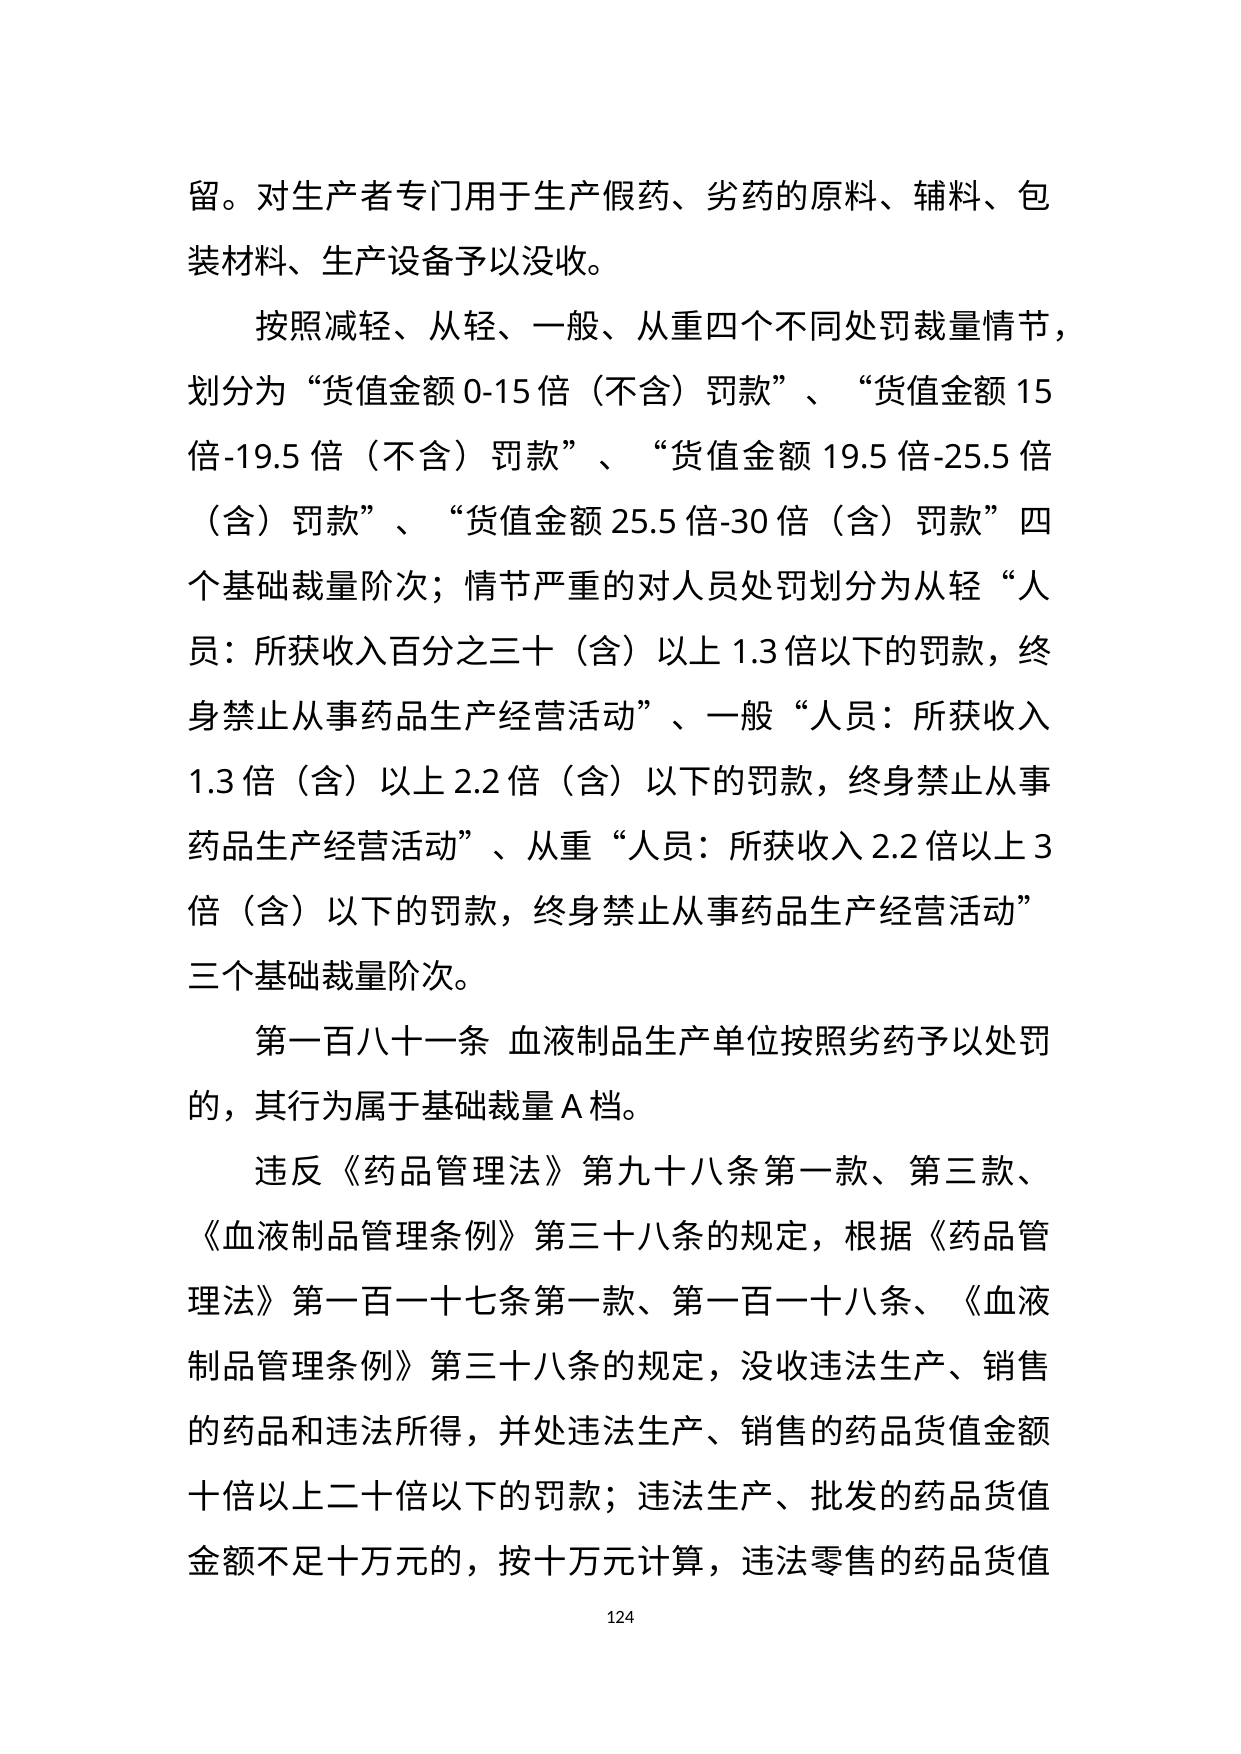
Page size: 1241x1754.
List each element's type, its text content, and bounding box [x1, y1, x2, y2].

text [187, 162, 1053, 292]
text 按照减轻、从轻、一般、从重四个不同处罚裁量情节，划分为“货值金额0-15倍（不含）罚款”、“货值金额15倍-19.5倍（不含）罚款”、“货值金额19.5倍-25.5倍（含）罚款”、“货值金额25.5倍-30倍（含）罚款”四个基础裁量阶次；情节严重的对人员处罚划分为从轻“人员：所获收入百分之三十（含）以上1.3倍以下的罚款，终身禁止从事药品生产经营活动”、一般“人员：所获收入1.3倍（含）以上2.2倍（含）以下的罚款，终身禁止从事药品生产经营活动”、从重“人员：所获收入2.2倍以上3倍（含）以下的罚款，终身禁止从事药品生产经营活动”三个基础裁量阶次。 [187, 292, 1053, 1007]
text 第一百八十一条 血液制品生产单位按照劣药予以处罚的，其行为属于基础裁量A档。 [187, 1007, 1053, 1137]
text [187, 1137, 1053, 1592]
